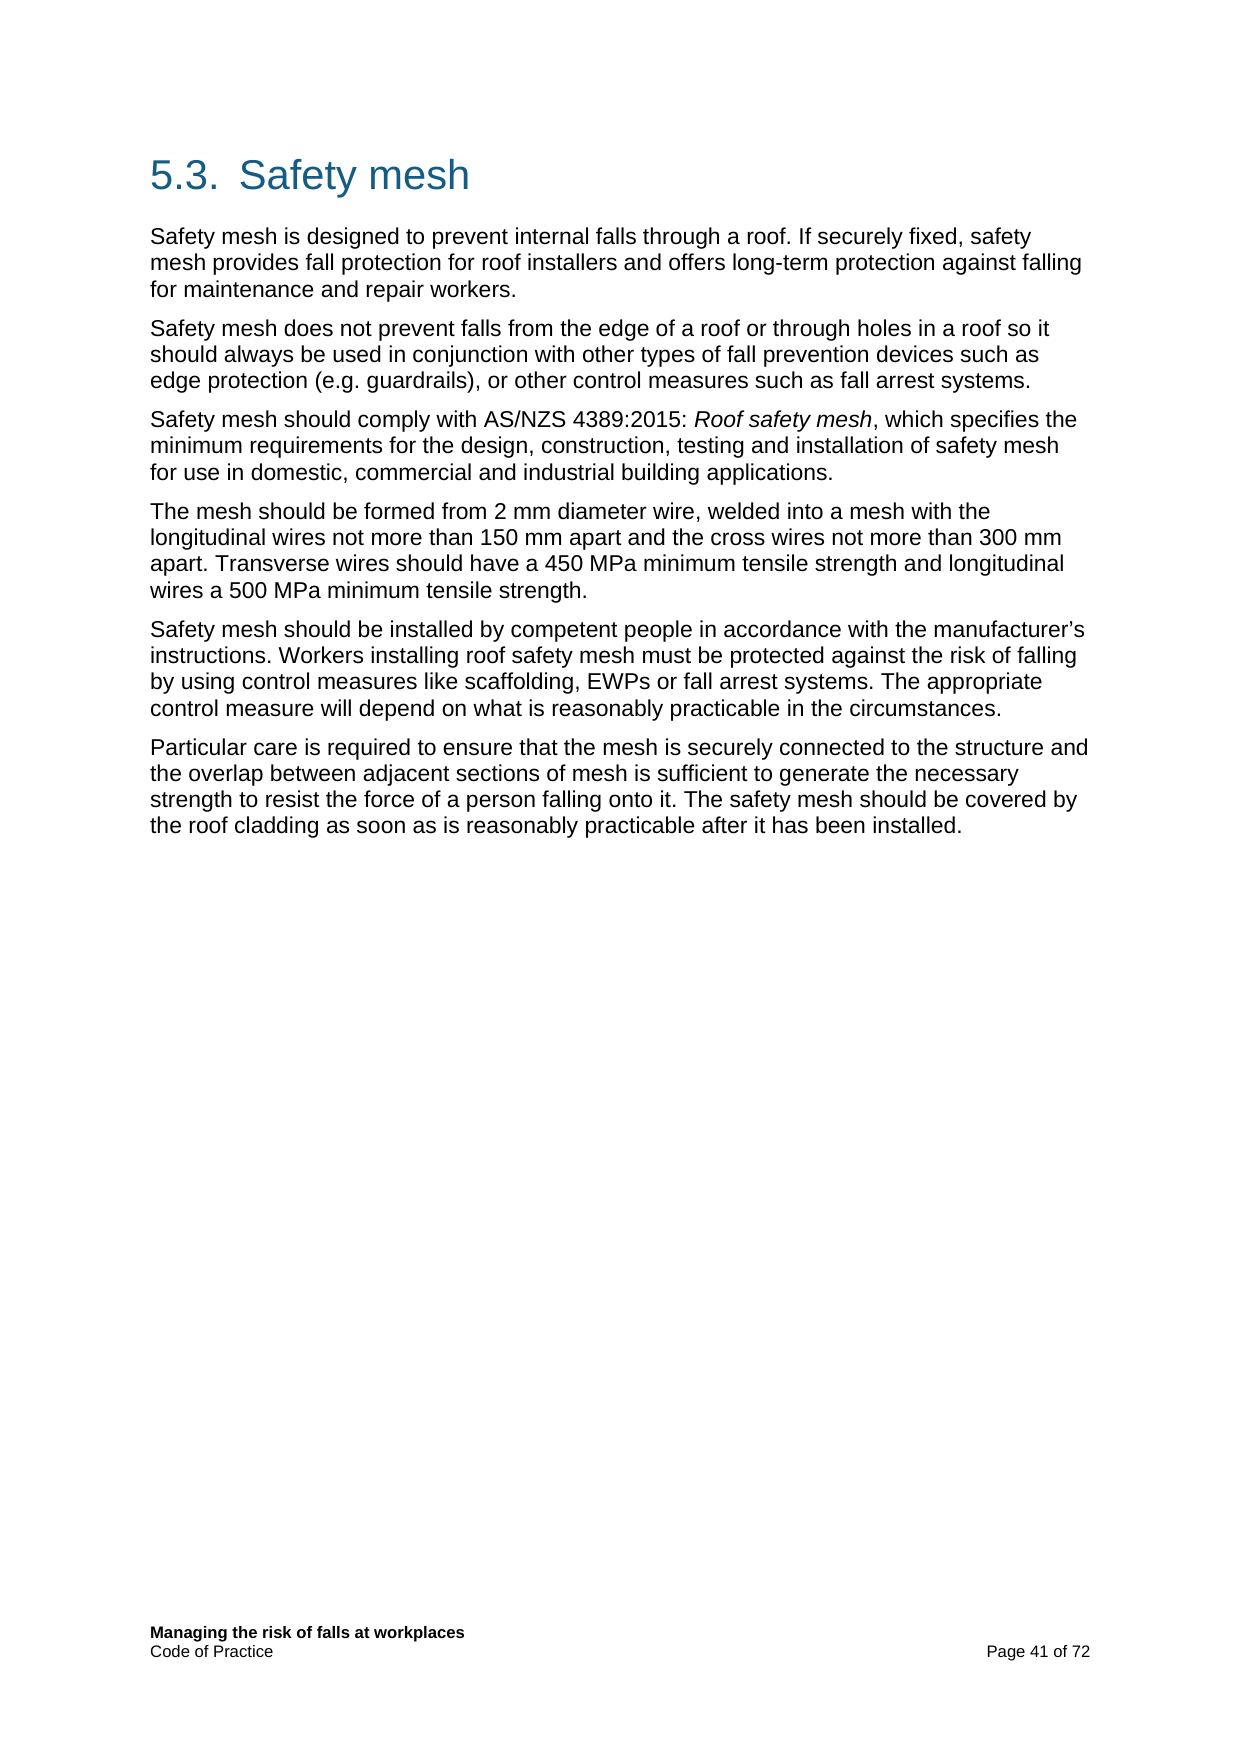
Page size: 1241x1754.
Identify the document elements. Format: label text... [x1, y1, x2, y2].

subtitle Safety mesh [150, 150, 1090, 198]
text Safety mesh does not prevent falls from the edge of a roof or through holes in a roof so it should always be used in conjunction with other types of fall prevention devices such as edge protection (e.g. guardrails), or other control measures such as fall arrest systems. [150, 314, 1090, 393]
text Safety mesh should comply with AS/NZS 4389:2015: Roof safety mesh, which specifies the minimum requirements for the design, construction, testing and installation of safety mesh for use in domestic, commercial and industrial building applications. [150, 406, 1090, 485]
text Particular care is required to ensure that the mesh is securely connected to the structure and the overlap between adjacent sections of mesh is sufficient to generate the necessary strength to resist the force of a person falling onto it. The safety mesh should be covered by the roof cladding as soon as is reasonably practicable after it has been installed. [150, 733, 1090, 839]
text Safety mesh is designed to prevent internal falls through a roof. If securely fixed, safety mesh provides fall protection for roof installers and offers long-term protection against falling for maintenance and repair workers. [150, 223, 1090, 302]
text The mesh should be formed from 2 mm diameter wire, welded into a mesh with the longitudinal wires not more than 150 mm apart and the cross wires not more than 300 mm apart. Transverse wires should have a 450 MPa minimum tensile strength and longitudinal wires a 500 MPa minimum tensile strength. [150, 498, 1090, 603]
text Safety mesh should be installed by competent people in accordance with the manufacturer’s instructions. Workers installing roof safety mesh must be protected against the risk of falling by using control measures like scaffolding, EWPs or fall arrest systems. The appropriate control measure will depend on what is reasonably practicable in the circumstances. [150, 616, 1090, 721]
